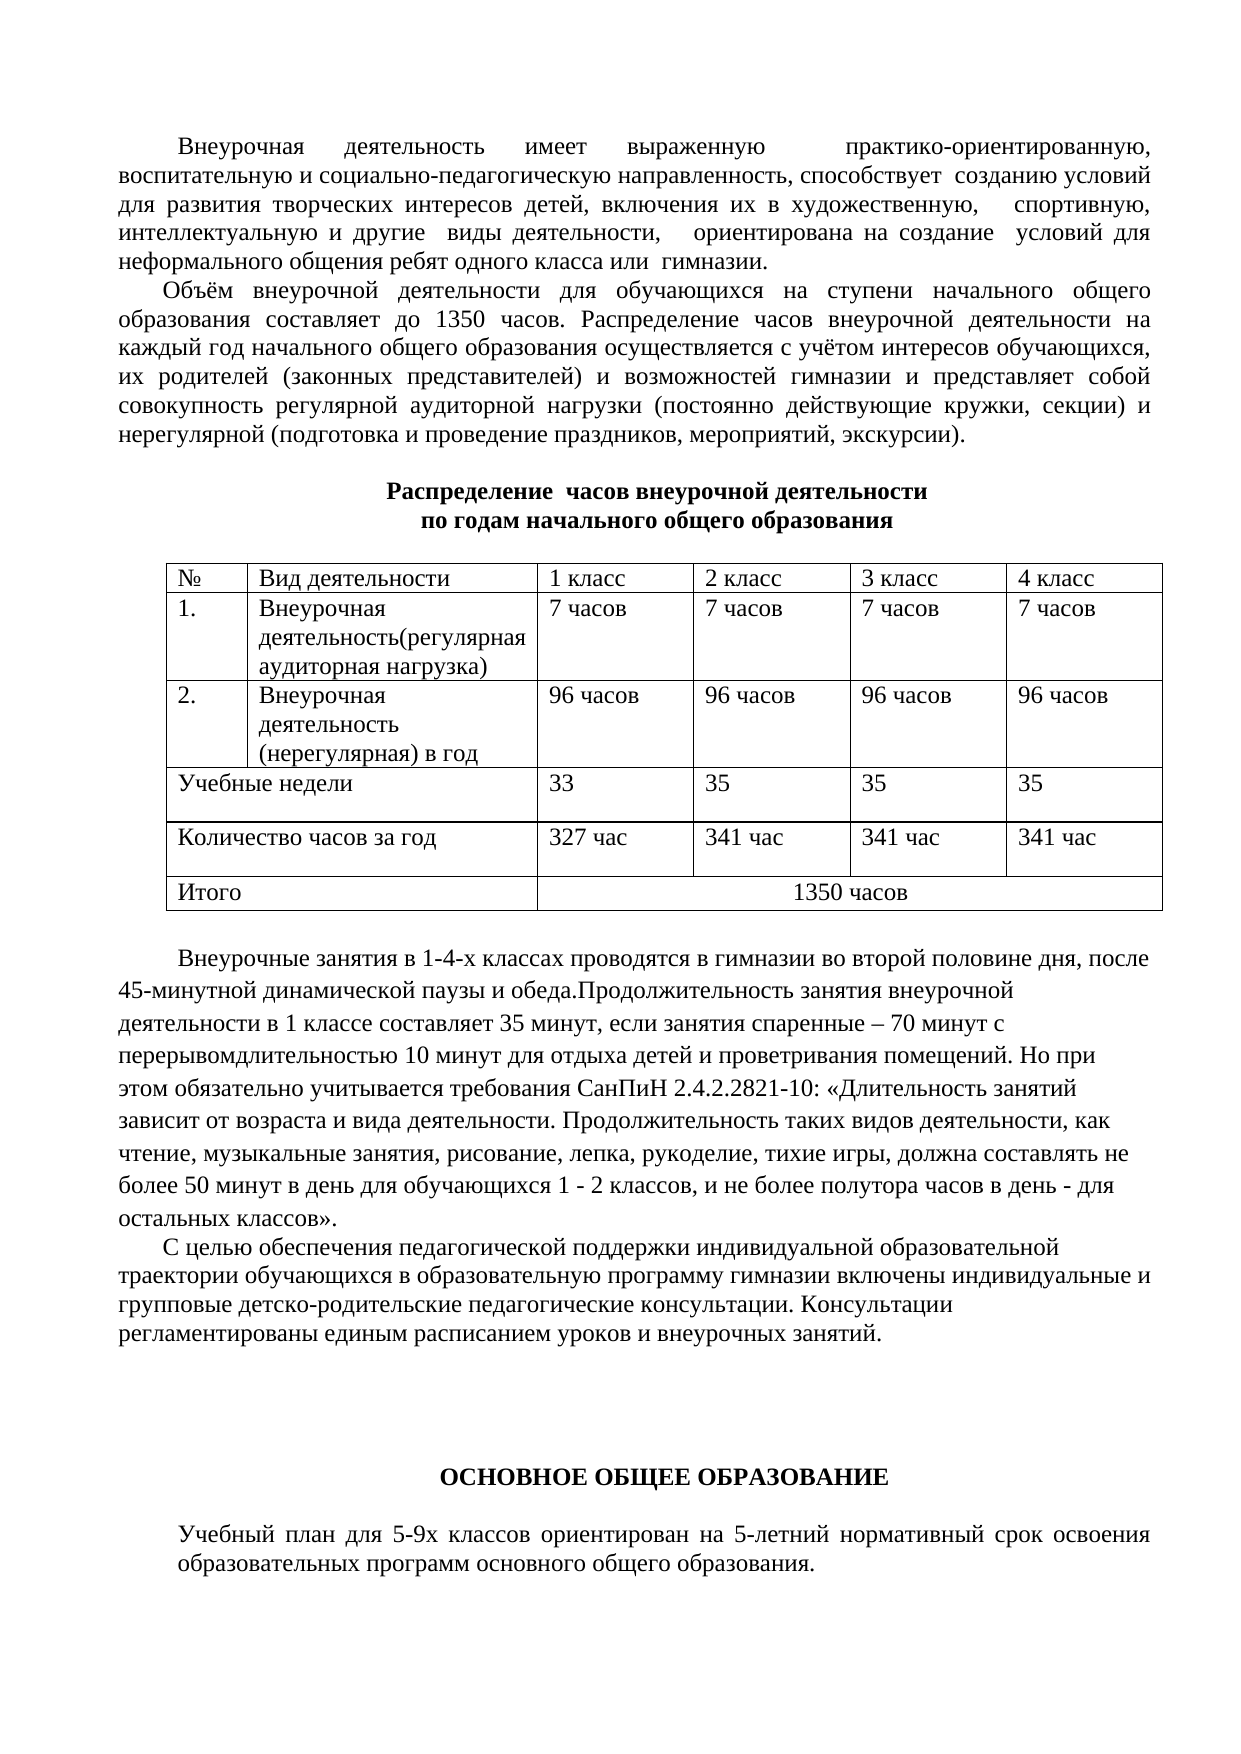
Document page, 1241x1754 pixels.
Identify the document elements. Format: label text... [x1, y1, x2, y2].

table_cell 35 [694, 768, 850, 821]
table_cell Внеурочная деятельность(регулярная аудиторная нагрузка) [248, 593, 537, 679]
text Внеурочная деятельность имеет выраженную практико-ориентированную, воспитательную и социально-педагогическую направленность, способствует созданию условий для развития творческих интересов детей, включения их в художественную, спортивную, интеллектуальную и другие виды деятельности, ориентирована на создание условий для неформального общения ребят одного класса или гимназии. [118, 131, 1152, 275]
table_cell 96 часов [694, 681, 850, 767]
table_cell 35 [1007, 768, 1162, 821]
table_header 4 класс [1007, 564, 1162, 592]
table_cell Внеурочная деятельность (нерегулярная) в год [248, 681, 537, 767]
table_cell 7 часов [694, 593, 850, 679]
text Объём внеурочной деятельности для обучающихся на ступени начального общего образования составляет до 1350 часов. Распределение часов внеурочной деятельности на каждый год начального общего образования осуществляется с учётом интересов обучающихся, их родителей (законных представителей) и возможностей гимназии и представляет собой совокупность регулярной аудиторной нагрузки (постоянно действующие кружки, секции) и нерегулярной (подготовка и проведение праздников, мероприятий, экскурсии). [118, 275, 1152, 447]
table_header 3 класс [851, 564, 1006, 592]
text Учебный план для 5-9х классов ориентирован на 5-летний нормативный срок освоения образовательных программ основного общего образования. [177, 1519, 1152, 1577]
table_cell 96 часов [1007, 681, 1162, 767]
table_header № [167, 564, 247, 592]
table_cell 341 час [694, 823, 850, 876]
table_cell 1350 часов [538, 877, 1162, 909]
text по годам начального общего образования [118, 505, 1152, 534]
table_header 2 класс [694, 564, 850, 592]
table_cell 2. [167, 681, 247, 767]
table_cell 1. [167, 593, 247, 679]
table_cell 341 час [851, 823, 1006, 876]
table_cell 341 час [1007, 823, 1162, 876]
table_cell Итого [167, 877, 537, 909]
table_header Вид деятельности [248, 564, 537, 592]
table_cell 96 часов [538, 681, 693, 767]
text Распределение часов внеурочной деятельности [118, 476, 1152, 505]
table_cell 327 час [538, 823, 693, 876]
table_cell 7 часов [538, 593, 693, 679]
table_cell 33 [538, 768, 693, 821]
table_cell 96 часов [851, 681, 1006, 767]
table_cell 35 [851, 768, 1006, 821]
table_cell Количество часов за год [167, 823, 537, 876]
table_header 1 класс [538, 564, 693, 592]
text ОСНОВНОЕ ОБЩЕЕ ОБРАЗОВАНИЕ [177, 1462, 1152, 1491]
text С целью обеспечения педагогической поддержки индивидуальной образовательной траектории обучающихся в образовательную программу гимназии включены индивидуальные и групповые детско-родительские педагогические консультации. Консультации регламентированы единым расписанием уроков и внеурочных занятий. [118, 1232, 1152, 1347]
table_cell 7 часов [1007, 593, 1162, 679]
text Внеурочные занятия в 1-4-х классах проводятся в гимназии во второй половине дня, после 45-минутной динамической паузы и обеда.Продолжительность занятия внеурочной деятельности в 1 классе составляет 35 минут, если занятия спаренные – 70 минут с перерывомдлительностью 10 минут для отдыха детей и проветривания помещений. Но при этом обязательно учитывается требования СанПиН 2.4.2.2821-10: «Длительность занятий зависит от возраста и вида деятельности. Продолжительность таких видов деятельности, как чтение, музыкальные занятия, рисование, лепка, рукоделие, тихие игры, должна составлять не более 50 минут в день для обучающихся 1 - 2 классов, и не более полутора часов в день - для остальных классов». [118, 939, 1152, 1232]
table_cell Учебные недели [167, 768, 537, 821]
table_cell 7 часов [851, 593, 1006, 679]
